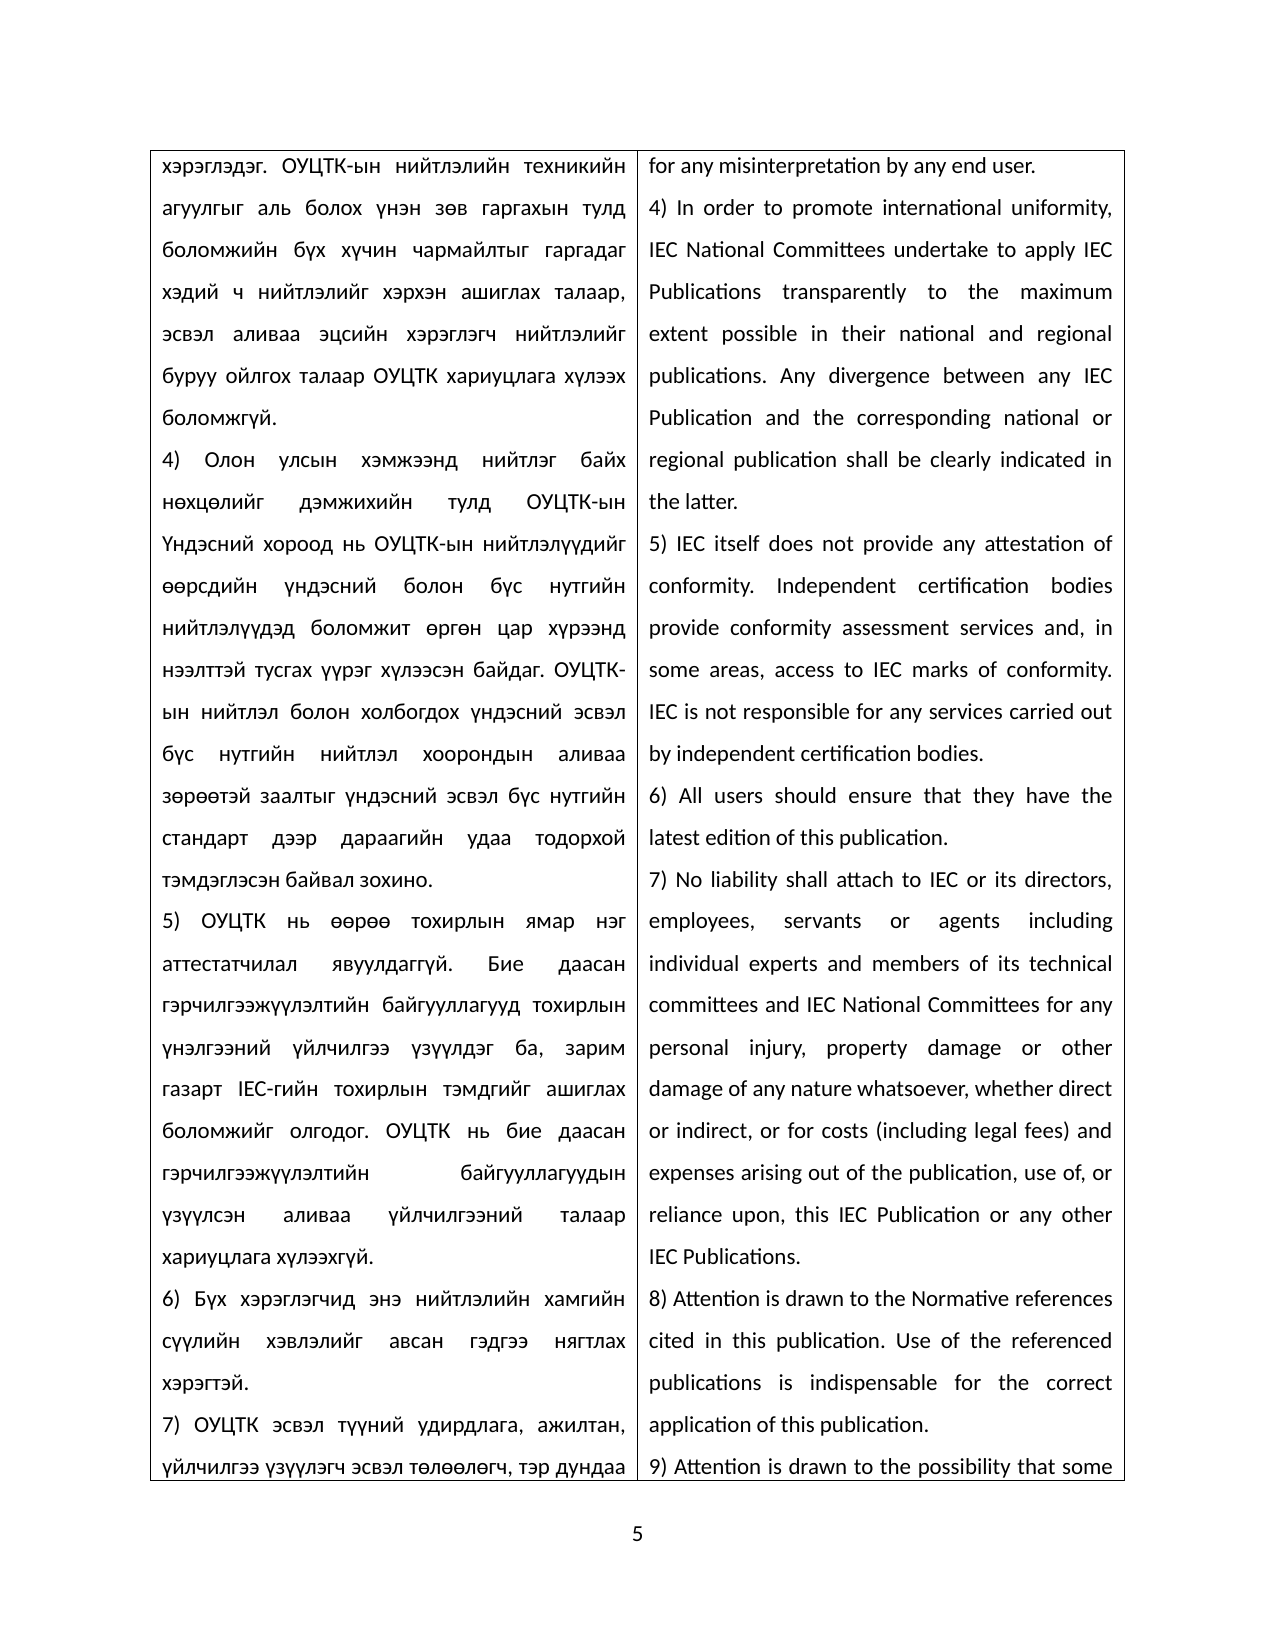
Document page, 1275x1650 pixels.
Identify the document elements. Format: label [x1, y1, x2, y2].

table_header [151, 151, 637, 1480]
table_header [638, 151, 1124, 1480]
